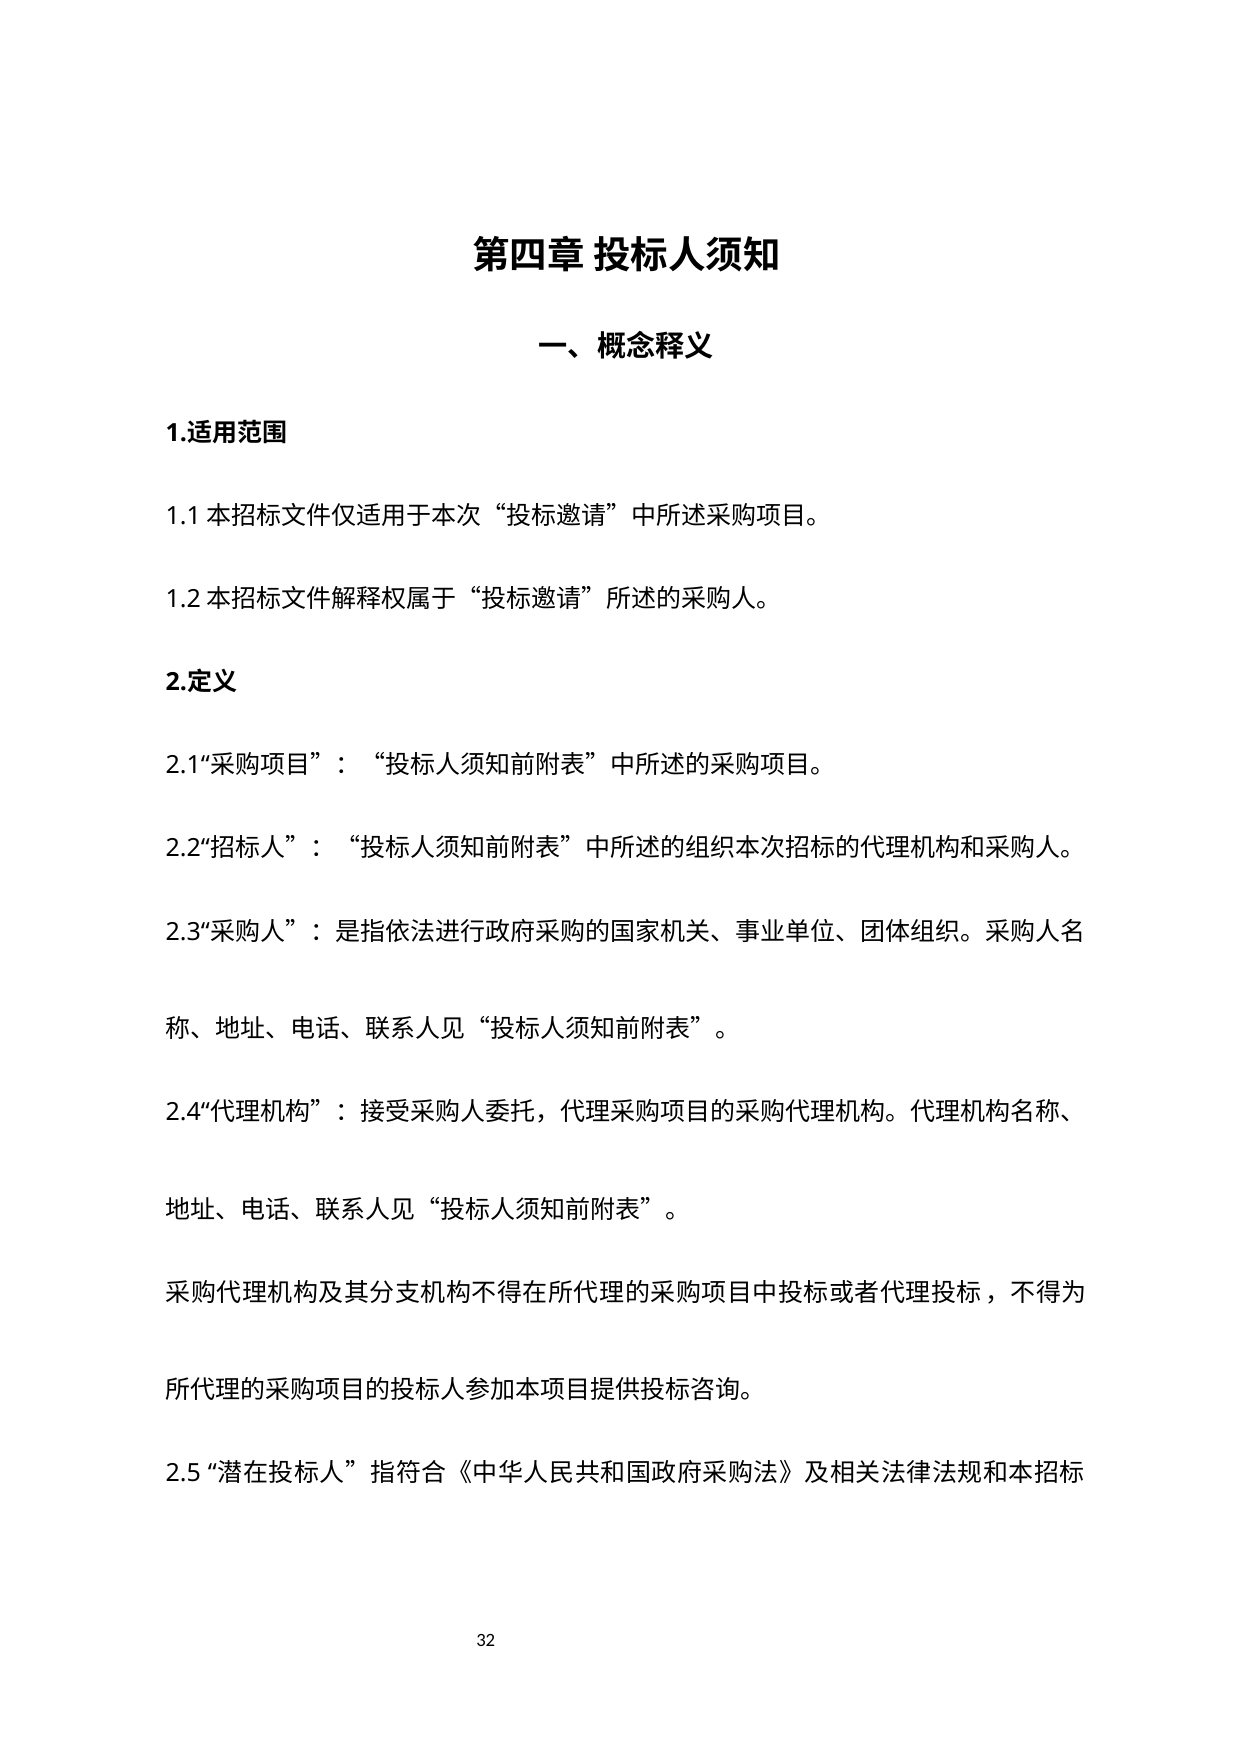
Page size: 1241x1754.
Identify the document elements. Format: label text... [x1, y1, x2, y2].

text 1.1本招标文件仅适用于本次“投标邀请”中所述采购项目。 [165, 481, 1087, 546]
text 2.定义 [165, 647, 1087, 712]
text 一、概念释义 [165, 312, 1087, 377]
text 2.2“招标人”：“投标人须知前附表”中所述的组织本次招标的代理机构和采购人。 [165, 813, 1087, 878]
text 1.适用范围 [165, 398, 1087, 463]
text 第四章 投标人须知 [165, 219, 1087, 284]
text 2.1“采购项目”：“投标人须知前附表”中所述的采购项目。 [165, 730, 1087, 795]
text 1.2本招标文件解释权属于“投标邀请”所述的采购人。 [165, 564, 1087, 629]
text 2.4“代理机构”：接受采购人委托，代理采购项目的采购代理机构。代理机构名称、地址、电话、联系人见“投标人须知前附表”。 [165, 1077, 1087, 1240]
text 2.3“采购人”：是指依法进行政府采购的国家机关、事业单位、团体组织。采购人名称、地址、电话、联系人见“投标人须知前附表”。 [165, 897, 1087, 1059]
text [165, 1438, 1087, 1503]
text 采购代理机构及其分支机构不得在所代理的采购项目中投标或者代理投标，不得为所代理的采购项目的投标人参加本项目提供投标咨询。 [165, 1258, 1087, 1420]
